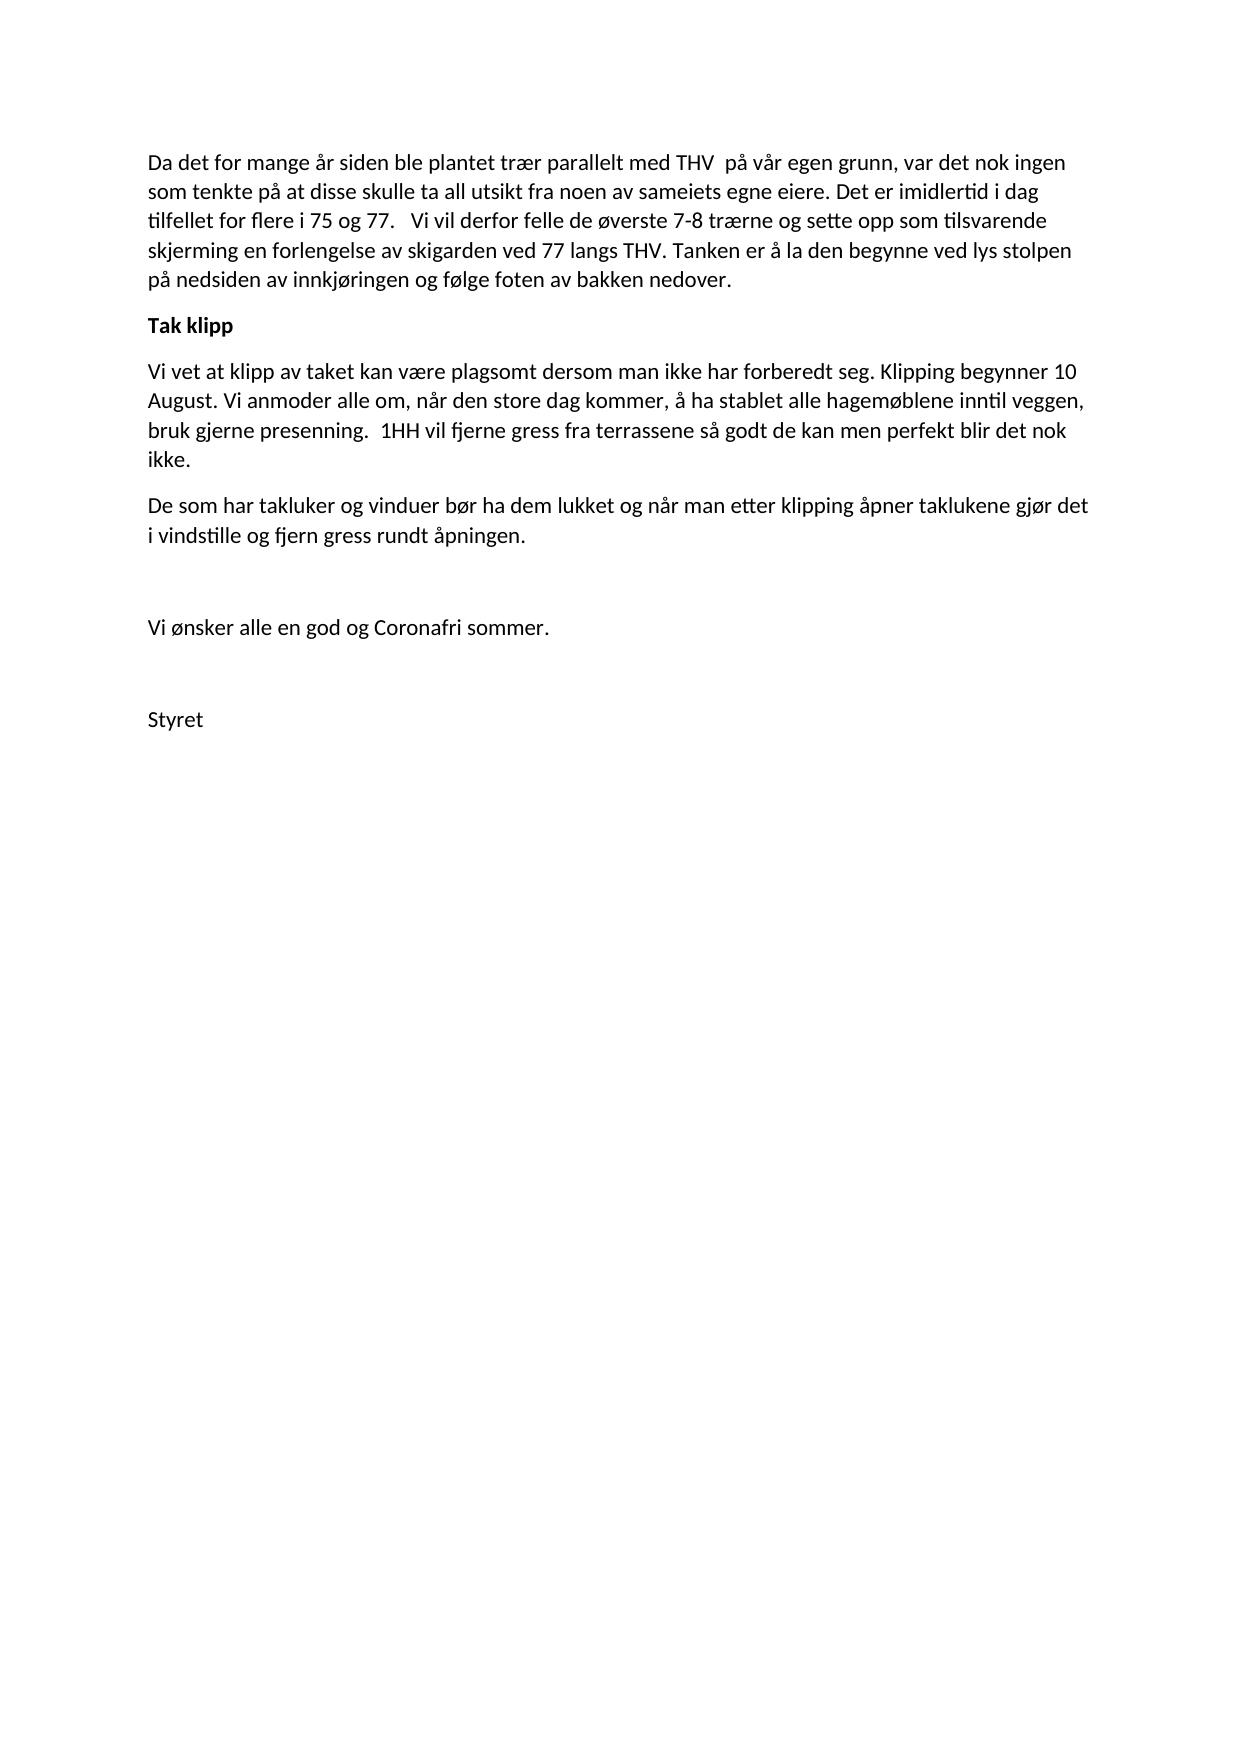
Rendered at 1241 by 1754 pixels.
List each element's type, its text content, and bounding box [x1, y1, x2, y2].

text Vi vet at klipp av taket kan være plagsomt dersom man ikke har forberedt seg. Klipping begynner 10 August. Vi anmoder alle om, når den store dag kommer, å ha stablet alle hagemøblene inntil veggen, bruk gjerne presenning. 1HH vil fjerne gress fra terrassene så godt de kan men perfekt blir det nok ikke. [148, 357, 1093, 473]
text Da det for mange år siden ble plantet trær parallelt med THV på vår egen grunn, var det nok ingen som tenkte på at disse skulle ta all utsikt fra noen av sameiets egne eiere. Det er imidlertid i dag tilfellet for flere i 75 og 77. Vi vil derfor felle de øverste 7-8 trærne og sette opp som tilsvarende skjerming en forlengelse av skigarden ved 77 langs THV. Tanken er å la den begynne ved lys stolpen på nedsiden av innkjøringen og følge foten av bakken nedover. [148, 148, 1093, 293]
text De som har takluker og vinduer bør ha dem lukket og når man etter klipping åpner taklukene gjør det i vindstille og fjern gress rundt åpningen. [148, 491, 1093, 549]
text Vi ønsker alle en god og Coronafri sommer. [148, 613, 1093, 641]
text Tak klipp [148, 311, 1093, 339]
text Styret [148, 705, 1093, 733]
